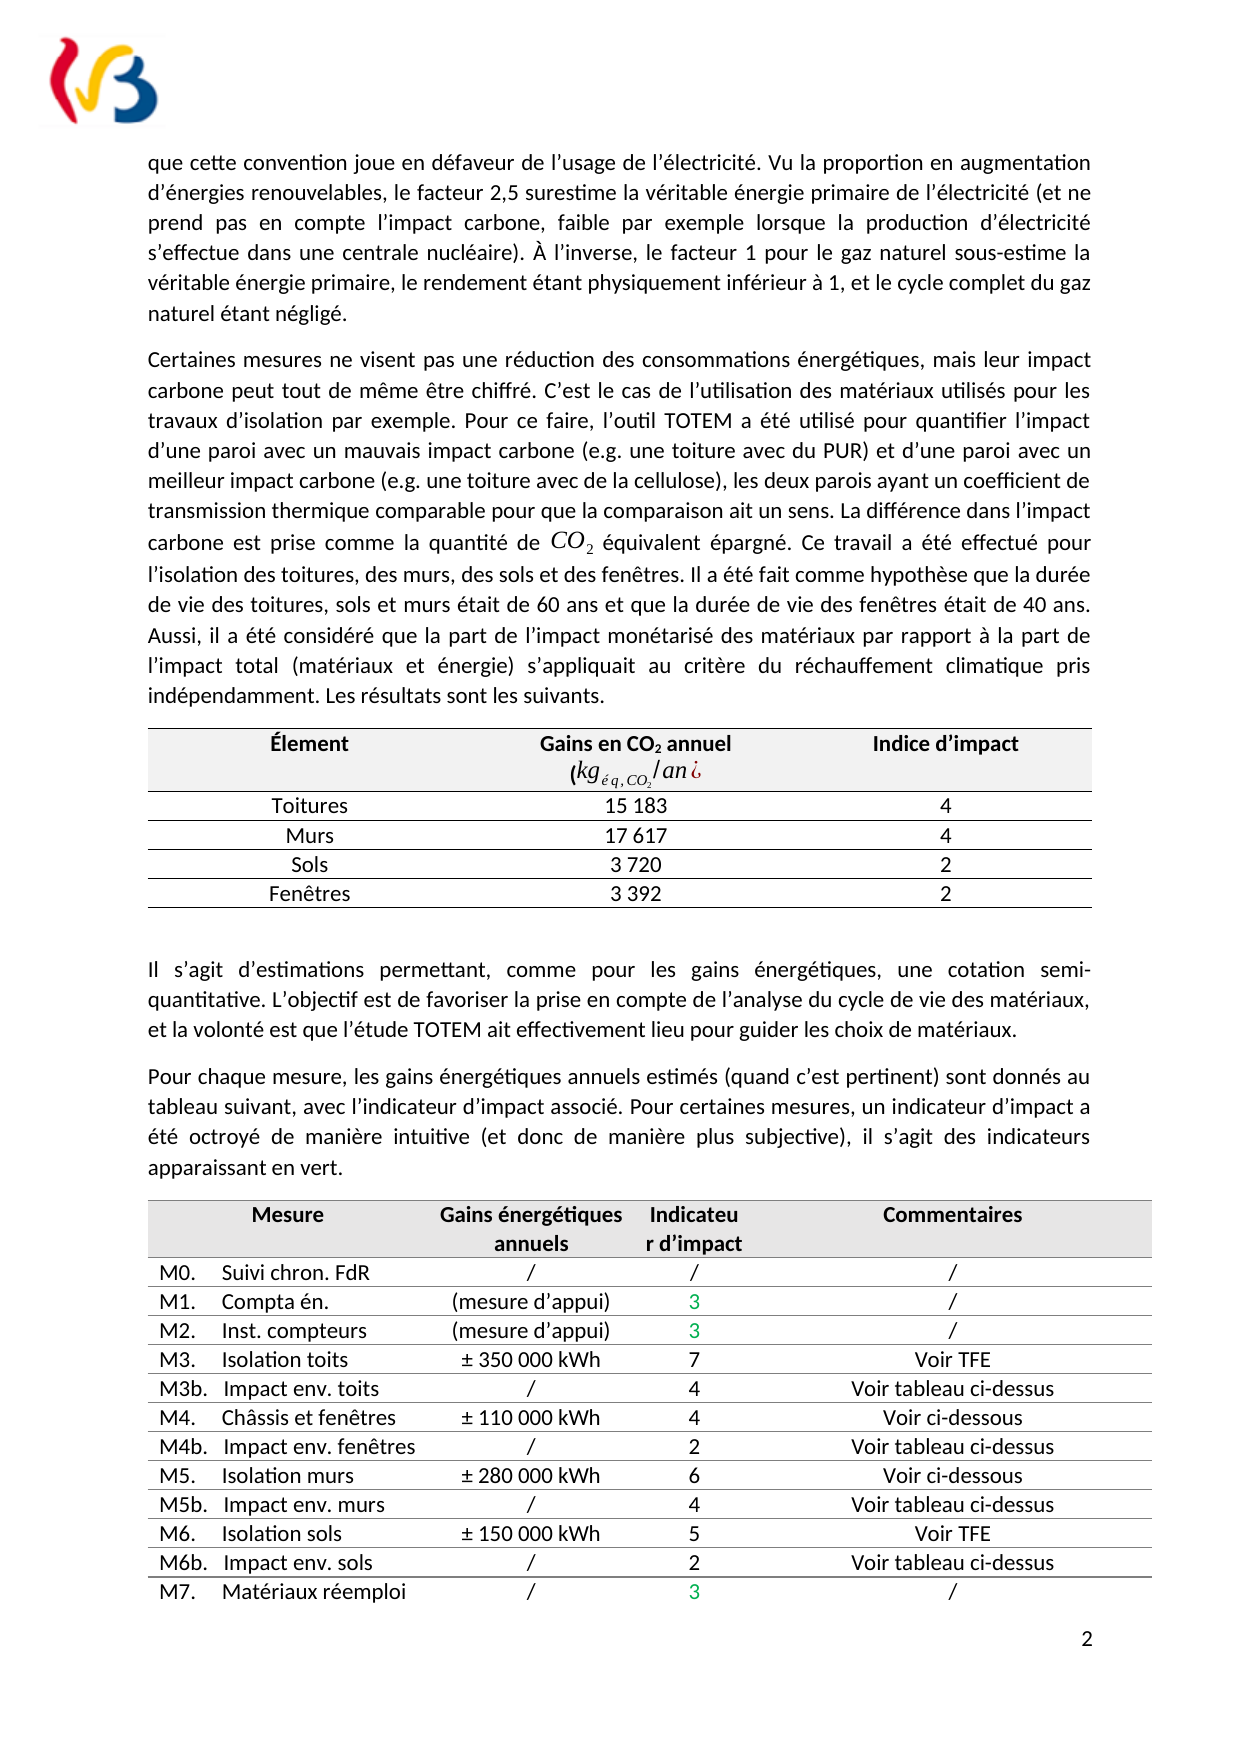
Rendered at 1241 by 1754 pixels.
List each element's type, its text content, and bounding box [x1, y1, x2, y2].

table_cell ± 350 000 kWh [428, 1345, 634, 1373]
table_cell 4 [800, 792, 1092, 820]
table_cell Murs [148, 821, 472, 849]
table_cell M3b. Impact env. toits [148, 1374, 428, 1402]
table_cell M2. Inst. compteurs [148, 1316, 428, 1344]
table_cell 2 [800, 879, 1092, 907]
table_cell Sols [148, 850, 472, 878]
table_cell (mesure d’appui) [428, 1287, 634, 1315]
table_header Élement [148, 729, 472, 791]
table_cell Voir tableau ci-dessus [754, 1374, 1152, 1402]
table_cell Voir tableau ci-dessus [754, 1432, 1152, 1460]
picture [36, 16, 166, 133]
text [148, 148, 1093, 327]
table_cell Voir TFE [754, 1345, 1152, 1373]
table_cell (mesure d’appui) [428, 1316, 634, 1344]
table_cell 6 [634, 1461, 754, 1489]
table_cell 3 720 [472, 850, 800, 878]
table_cell M7. Matériaux réemploi [148, 1578, 428, 1605]
table_cell Fenêtres [148, 879, 472, 907]
table_cell M3. Isolation toits [148, 1345, 428, 1373]
table_header Mesure [148, 1201, 428, 1257]
table_cell M1. Compta én. [148, 1287, 428, 1315]
text Pour chaque mesure, les gains énergétiques annuels estimés (quand c’est pertinent) sont donnés au tableau suivant, avec l’indicateur d’impact associé. Pour certaines mesures, un indicateur d’impact a été octroyé de manière intuitive (et donc de manière plus subjective), il s’agit des indicateurs apparaissant en vert. [148, 1062, 1093, 1181]
table_cell Voir ci-dessous [754, 1403, 1152, 1431]
table_header Gains énergétiques annuels [428, 1201, 634, 1257]
table_header Gains en CO2 annuel ( [472, 729, 800, 791]
table_cell / [754, 1578, 1152, 1605]
table_cell / [634, 1258, 754, 1286]
table_cell / [428, 1490, 634, 1518]
table_cell 2 [634, 1432, 754, 1460]
table_cell / [754, 1316, 1152, 1344]
table_cell 4 [634, 1374, 754, 1402]
table_cell M4b. Impact env. fenêtres [148, 1432, 428, 1460]
table_cell ± 280 000 kWh [428, 1461, 634, 1489]
table_cell Voir tableau ci-dessus [754, 1490, 1152, 1518]
table_cell Voir ci-dessous [754, 1461, 1152, 1489]
table_cell Voir tableau ci-dessus [754, 1548, 1152, 1576]
table_cell Toitures [148, 792, 472, 820]
table_cell 4 [634, 1490, 754, 1518]
table_cell 3 [634, 1287, 754, 1315]
table_cell ± 110 000 kWh [428, 1403, 634, 1431]
table_cell 2 [634, 1548, 754, 1576]
text Il s’agit d’estimations permettant, comme pour les gains énergétiques, une cotation semi-quantitative. L’objectif est de favoriser la prise en compte de l’analyse du cycle de vie des matériaux, et la volonté est que l’étude TOTEM ait effectivement lieu pour guider les choix de matériaux. [148, 955, 1093, 1043]
table_cell 15 183 [472, 792, 800, 820]
table_cell M0. Suivi chron. FdR [148, 1258, 428, 1286]
table_cell M5. Isolation murs [148, 1461, 428, 1489]
table_cell 3 [634, 1578, 754, 1605]
table_cell ± 150 000 kWh [428, 1519, 634, 1547]
table_header Indicateur d’impact [634, 1201, 754, 1257]
table_cell 7 [634, 1345, 754, 1373]
table_cell 3 [634, 1316, 754, 1344]
table_cell Voir TFE [754, 1519, 1152, 1547]
table_cell 4 [800, 821, 1092, 849]
table_cell / [428, 1578, 634, 1605]
table_cell 4 [634, 1403, 754, 1431]
table_cell / [754, 1258, 1152, 1286]
table_cell / [754, 1287, 1152, 1315]
table_cell / [428, 1548, 634, 1576]
table_cell 5 [634, 1519, 754, 1547]
table_header Commentaires [754, 1201, 1152, 1257]
table_cell M6. Isolation sols [148, 1519, 428, 1547]
table_cell M6b. Impact env. sols [148, 1548, 428, 1576]
text Certaines mesures ne visent pas une réduction des consommations énergétiques, mais leur impact carbone peut tout de même être chiffré. C’est le cas de l’utilisation des matériaux utilisés pour les travaux d’isolation par exemple. Pour ce faire, l’outil TOTEM a été utilisé pour quantifier l’impact d’une paroi avec un mauvais impact carbone (e.g. une toiture avec du PUR) et d’une paroi avec un meilleur impact carbone (e.g. une toiture avec de la cellulose), les deux parois ayant un coefficient de transmission thermique comparable pour que la comparaison ait un sens. La différence dans l’impact carbone est prise comme la quantité de équivalent épargné. Ce travail a été effectué pour l’isolation des toitures, des murs, des sols et des fenêtres. Il a été fait comme hypothèse que la durée de vie des toitures, sols et murs était de 60 ans et que la durée de vie des fenêtres était de 40 ans. Aussi, il a été considéré que la part de l’impact monétarisé des matériaux par rapport à la part de l’impact total (matériaux et énergie) s’appliquait au critère du réchauffement climatique pris indépendamment. Les résultats sont les suivants. [148, 346, 1093, 709]
table_cell 2 [800, 850, 1092, 878]
table_cell 3 392 [472, 879, 800, 907]
table_header Indice d’impact [800, 729, 1092, 791]
table_cell / [428, 1432, 634, 1460]
table_cell 17 617 [472, 821, 800, 849]
table_cell / [428, 1374, 634, 1402]
table_cell M5b. Impact env. murs [148, 1490, 428, 1518]
table_cell M4. Châssis et fenêtres [148, 1403, 428, 1431]
table_cell / [428, 1258, 634, 1286]
